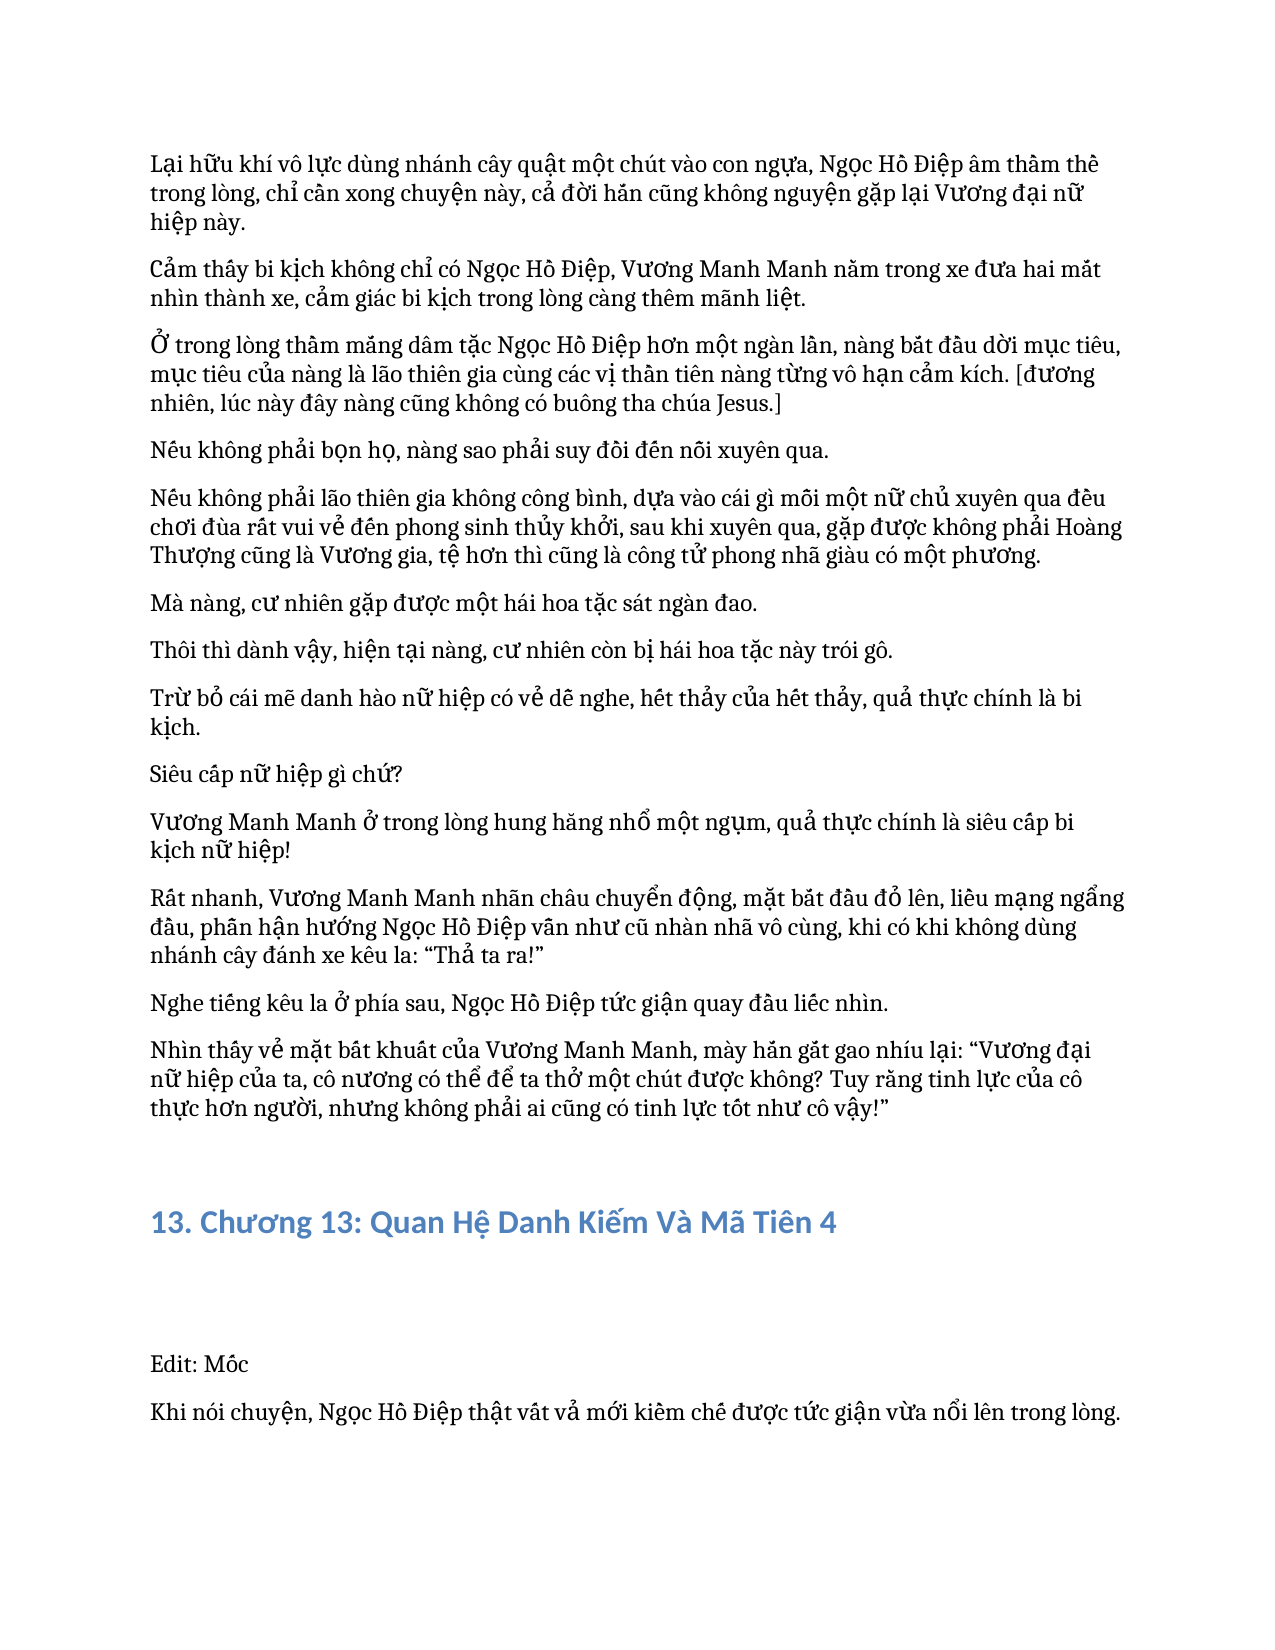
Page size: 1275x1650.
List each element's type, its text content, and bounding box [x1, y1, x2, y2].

text Nghe tiếng kêu la ở phía sau, Ngọc Hồ Điệp tức giận quay đầu liếc nhìn. [150, 989, 1125, 1017]
text Nếu không phải bọn họ, nàng sao phải suy đồi đến nỗi xuyên qua. [150, 436, 1125, 465]
text Mà nàng, cư nhiên gặp được một hái hoa tặc sát ngàn đao. [150, 589, 1125, 617]
text Rất nhanh, Vương Manh Manh nhãn châu chuyển động, mặt bắt đầu đỏ lên, liều mạng ngẩng đầu, phẫn hận hướng Ngọc Hồ Điệp vẫn như cũ nhàn nhã vô cùng, khi có khi không dùng nhánh cây đánh xe kêu la: “Thả ta ra!” [150, 884, 1125, 970]
subtitle 13. Chương 13: Quan Hệ Danh Kiếm Và Mã Tiên 4 [150, 1201, 1125, 1242]
text Cảm thấy bi kịch không chỉ có Ngọc Hồ Điệp, Vương Manh Manh nằm trong xe đưa hai mắt nhìn thành xe, cảm giác bi kịch trong lòng càng thêm mãnh liệt. [150, 255, 1125, 312]
text Thôi thì dành vậy, hiện tại nàng, cư nhiên còn bị hái hoa tặc này trói gô. [150, 636, 1125, 665]
text Lại hữu khí vô lực dùng nhánh cây quật một chút vào con ngựa, Ngọc Hồ Điệp âm thầm thề trong lòng, chỉ cần xong chuyện này, cả đời hắn cũng không nguyện gặp lại Vương đại nữ hiệp này. [150, 150, 1125, 236]
text Vương Manh Manh ở trong lòng hung hăng nhổ một ngụm, quả thực chính là siêu cấp bi kịch nữ hiệp! [150, 807, 1125, 865]
text Nếu không phải lão thiên gia không công bình, dựa vào cái gì mỗi một nữ chủ xuyên qua đều chơi đùa rất vui vẻ đến phong sinh thủy khởi, sau khi xuyên qua, gặp được không phải Hoàng Thượng cũng là Vương gia, tệ hơn thì cũng là công tử phong nhã giàu có một phương. [150, 484, 1125, 570]
text Ở trong lòng thầm mắng dâm tặc Ngọc Hồ Điệp hơn một ngàn lần, nàng bắt đầu dời mục tiêu, mục tiêu của nàng là lão thiên gia cùng các vị thần tiên nàng từng vô hạn cảm kích. [đương nhiên, lúc này đây nàng cũng không có buông tha chúa Jesus.] [150, 331, 1125, 417]
text Edit: Mốc [150, 1350, 1125, 1379]
text Siêu cấp nữ hiệp gì chứ? [150, 760, 1125, 789]
text Trừ bỏ cái mẽ danh hào nữ hiệp có vẻ dễ nghe, hết thảy của hết thảy, quả thực chính là bi kịch. [150, 684, 1125, 741]
text Nhìn thấy vẻ mặt bất khuất của Vương Manh Manh, mày hắn gắt gao nhíu lại: “Vương đại nữ hiệp của ta, cô nương có thể để ta thở một chút được không? Tuy rằng tinh lực của cô thực hơn người, nhưng không phải ai cũng có tinh lực tốt như cô vậy!” [150, 1036, 1125, 1180]
text Khi nói chuyện, Ngọc Hồ Điệp thật vất vả mới kiềm chế được tức giận vừa nổi lên trong lòng. [150, 1398, 1125, 1427]
